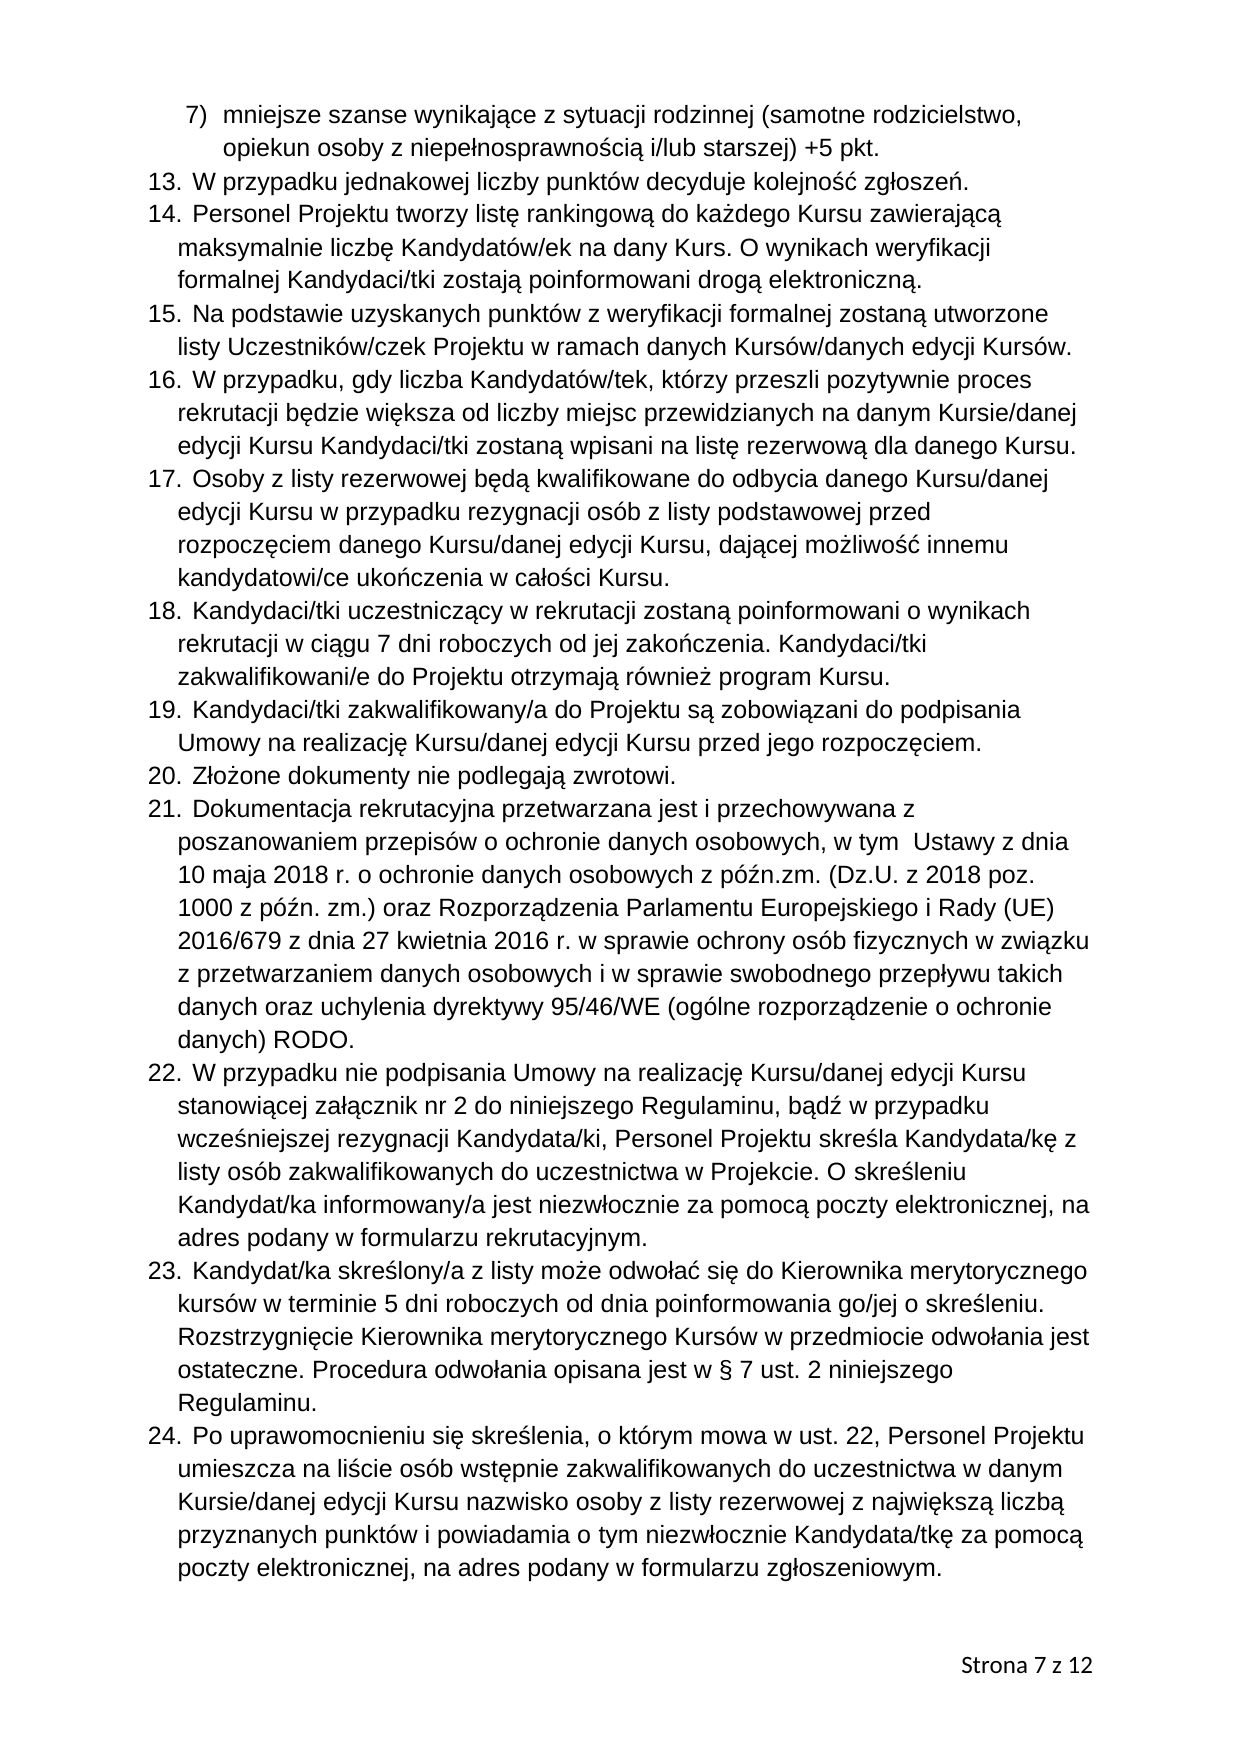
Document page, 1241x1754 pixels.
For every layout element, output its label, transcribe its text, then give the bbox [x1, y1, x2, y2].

list Kandydat/ka skreślony/a z listy może odwołać się do Kierownika merytorycznego kursów w terminie 5 dni roboczych od dnia poinformowania go/jej o skreśleniu. Rozstrzygnięcie Kierownika merytorycznego Kursów w przedmiocie odwołania jest ostateczne. Procedura odwołania opisana jest w § 7 ust. 2 niniejszego Regulaminu. [148, 1256, 1093, 1417]
list Kandydaci/tki uczestniczący w rekrutacji zostaną poinformowani o wynikach rekrutacji w ciągu 7 dni roboczych od jej zakończenia. Kandydaci/tki zakwalifikowani/e do Projektu otrzymają również program Kursu. [148, 596, 1093, 691]
list W przypadku, gdy liczba Kandydatów/tek, którzy przeszli pozytywnie proces rekrutacji będzie większa od liczby miejsc przewidzianych na danym Kursie/danej edycji Kursu Kandydaci/tki zostaną wpisani na listę rezerwową dla danego Kursu. [148, 364, 1093, 459]
list W przypadku nie podpisania Umowy na realizację Kursu/danej edycji Kursu stanowiącej załącznik nr 2 do niniejszego Regulaminu, bądź w przypadku wcześniejszej rezygnacji Kandydata/ki, Personel Projektu skreśla Kandydata/kę z listy osób zakwalifikowanych do uczestnictwa w Projekcie. O skreśleniu Kandydat/ka informowany/a jest niezwłocznie za pomocą poczty elektronicznej, na adres podany w formularzu rekrutacyjnym. [148, 1058, 1093, 1252]
list Osoby z listy rezerwowej będą kwalifikowane do odbycia danego Kursu/danej edycji Kursu w przypadku rezygnacji osób z listy podstawowej przed rozpoczęciem danego Kursu/danej edycji Kursu, dającej możliwość innemu kandydatowi/ce ukończenia w całości Kursu. [148, 464, 1093, 591]
list Po uprawomocnieniu się skreślenia, o którym mowa w ust. 22, Personel Projektu umieszcza na liście osób wstępnie zakwalifikowanych do uczestnictwa w danym Kursie/danej edycji Kursu nazwisko osoby z listy rezerwowej z największą liczbą przyznanych punktów i powiadamia o tym niezwłocznie Kandydata/tkę za pomocą poczty elektronicznej, na adres podany w formularzu zgłoszeniowym. [148, 1421, 1093, 1582]
list Personel Projektu tworzy listę rankingową do każdego Kursu zawierającą maksymalnie liczbę Kandydatów/ek na dany Kurs. O wynikach weryfikacji formalnej Kandydaci/tki zostają poinformowani drogą elektroniczną. [148, 199, 1093, 294]
list Dokumentacja rekrutacyjna przetwarzana jest i przechowywana z poszanowaniem przepisów o ochronie danych osobowych, w tym Ustawy z dnia 10 maja 2018 r. o ochronie danych osobowych z późn.zm. (Dz.U. z 2018 poz. 1000 z późn. zm.) oraz Rozporządzenia Parlamentu Europejskiego i Rady (UE) 2016/679 z dnia 27 kwietnia 2016 r. w sprawie ochrony osób fizycznych w związku z przetwarzaniem danych osobowych i w sprawie swobodnego przepływu takich danych oraz uchylenia dyrektywy 95/46/WE (ogólne rozporządzenie o ochronie danych) RODO. [148, 794, 1093, 1054]
list mniejsze szanse wynikające z sytuacji rodzinnej (samotne rodzicielstwo, opiekun osoby z niepełnosprawnością i/lub starszej) +5 pkt. [185, 100, 1093, 162]
list W przypadku jednakowej liczby punktów decyduje kolejność zgłoszeń. [148, 166, 1093, 195]
list Złożone dokumenty nie podlegają zwrotowi. [148, 761, 1093, 789]
list Na podstawie uzyskanych punktów z weryfikacji formalnej zostaną utworzone listy Uczestników/czek Projektu w ramach danych Kursów/danych edycji Kursów. [148, 298, 1093, 360]
list Kandydaci/tki zakwalifikowany/a do Projektu są zobowiązani do podpisania Umowy na realizację Kursu/danej edycji Kursu przed jego rozpoczęciem. [148, 695, 1093, 757]
